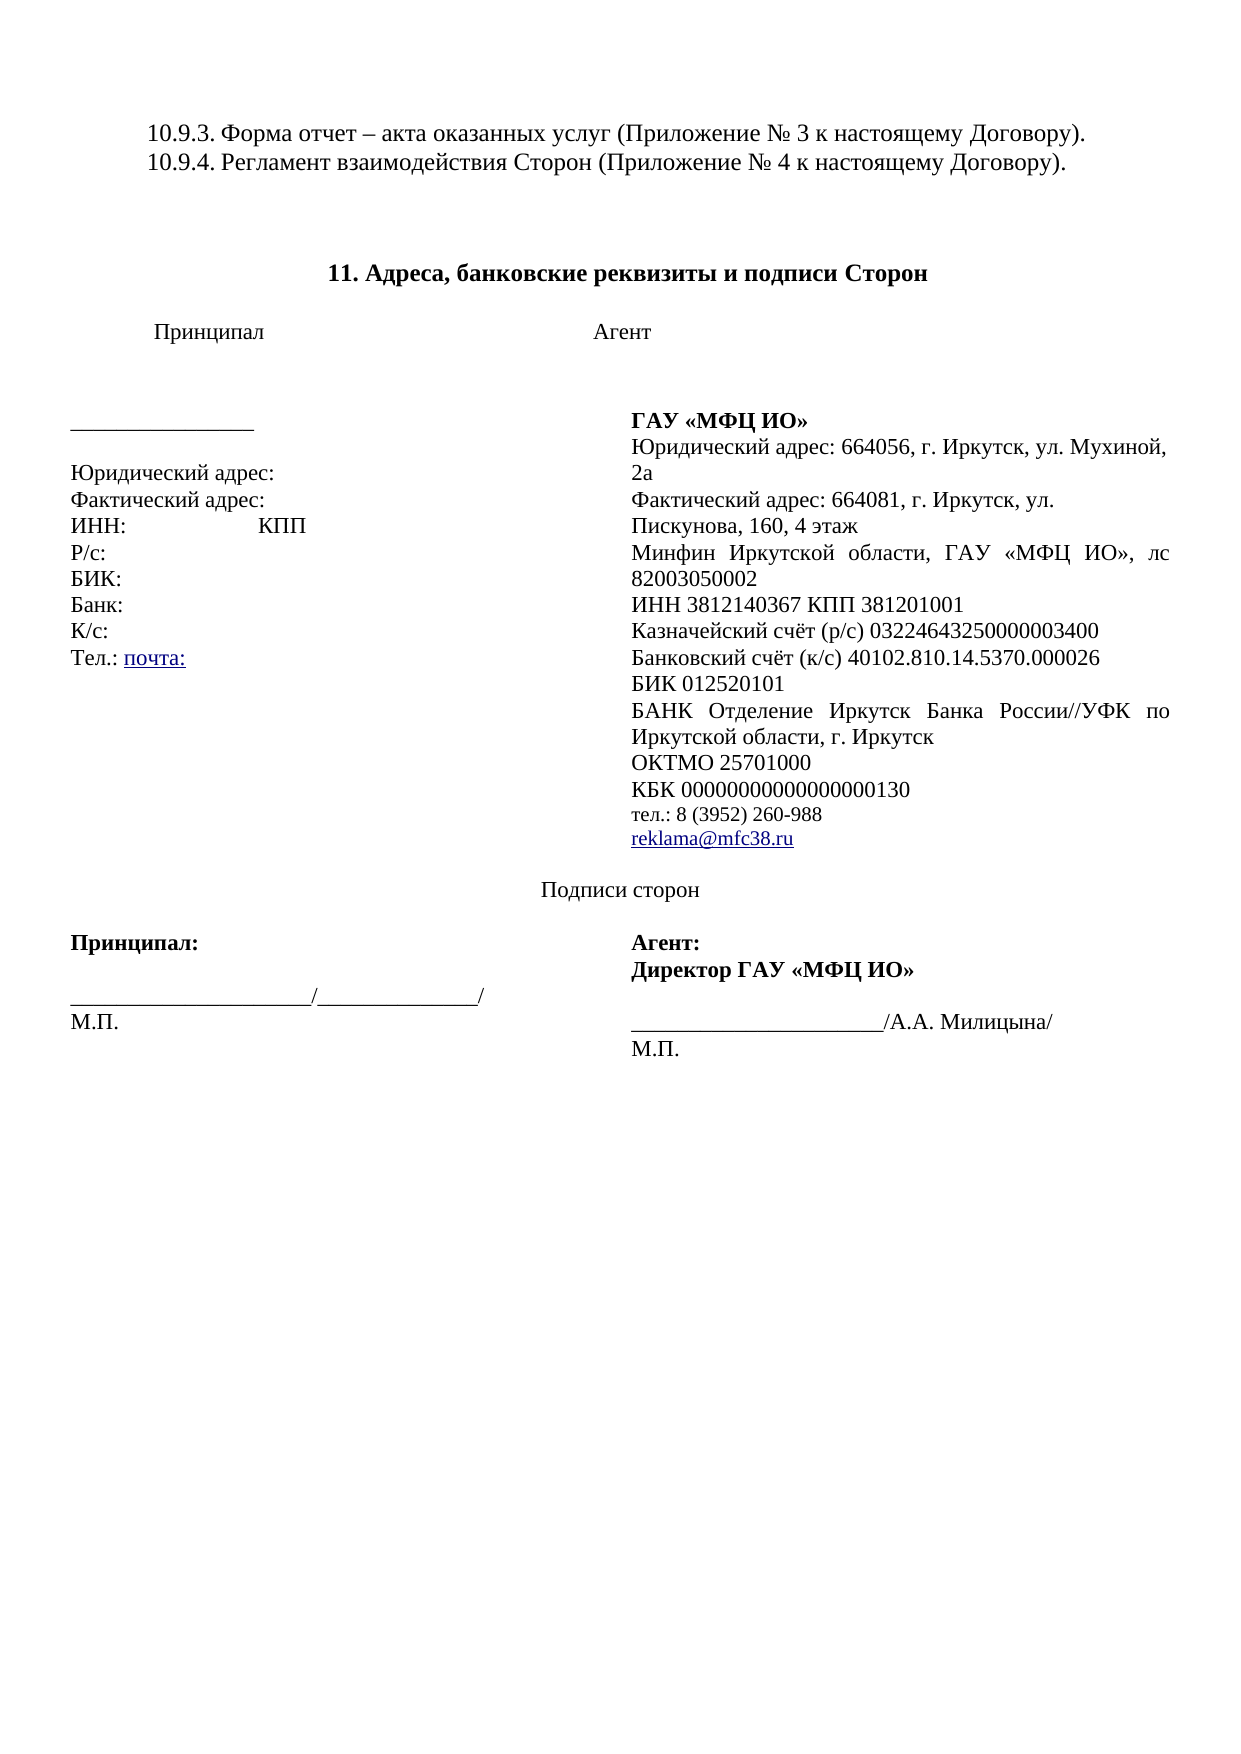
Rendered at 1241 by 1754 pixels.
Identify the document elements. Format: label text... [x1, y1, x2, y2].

list Регламент взаимодействия Сторон (Приложение № 4 к настоящему Договору). [73, 147, 1181, 176]
list Форма отчет – акта оказанных услуг (Приложение № 3 к настоящему Договору). [73, 118, 1181, 147]
table_cell Подписи сторон [59, 850, 1181, 929]
table_cell Принципал: _____________________/______________/ М.П. [59, 929, 620, 1061]
table_header Агент [587, 313, 1180, 351]
table_header ________________ Юридический адрес: Фактический адрес: ИНН: КПП Р/с: БИК: Банк: К/с: Тел.: почта: [59, 407, 620, 850]
table_cell Агент: Директор ГАУ «МФЦ ИО» ______________________/А.А. Милицына/ М.П. [620, 929, 1181, 1061]
table_header ГАУ «МФЦ ИО» Юридический адрес: 664056, г. Иркутск, ул. Мухиной, 2а Фактический адрес: 664081, г. Иркутск, ул. Пискунова, 160, 4 этаж Минфин Иркутской области, ГАУ «МФЦ ИО», лс 82003050002 ИНН 3812140367 КПП 381201001 Казначейский счёт (р/с) 03224643250000003400 Банковский счёт (к/с) 40102.810.14.5370.000026 БИК 012520101 БАНК Отделение Иркутск Банка России//УФК по Иркутской области, г. Иркутск ОКТМО 25701000 КБК 00000000000000000130 тел.: 8 (3952) 260-988 reklama@mfc38.ru [620, 407, 1181, 850]
subtitle 11. Адреса, банковские реквизиты и подписи Сторон [74, 258, 1181, 286]
table_header Принципал [148, 313, 587, 351]
